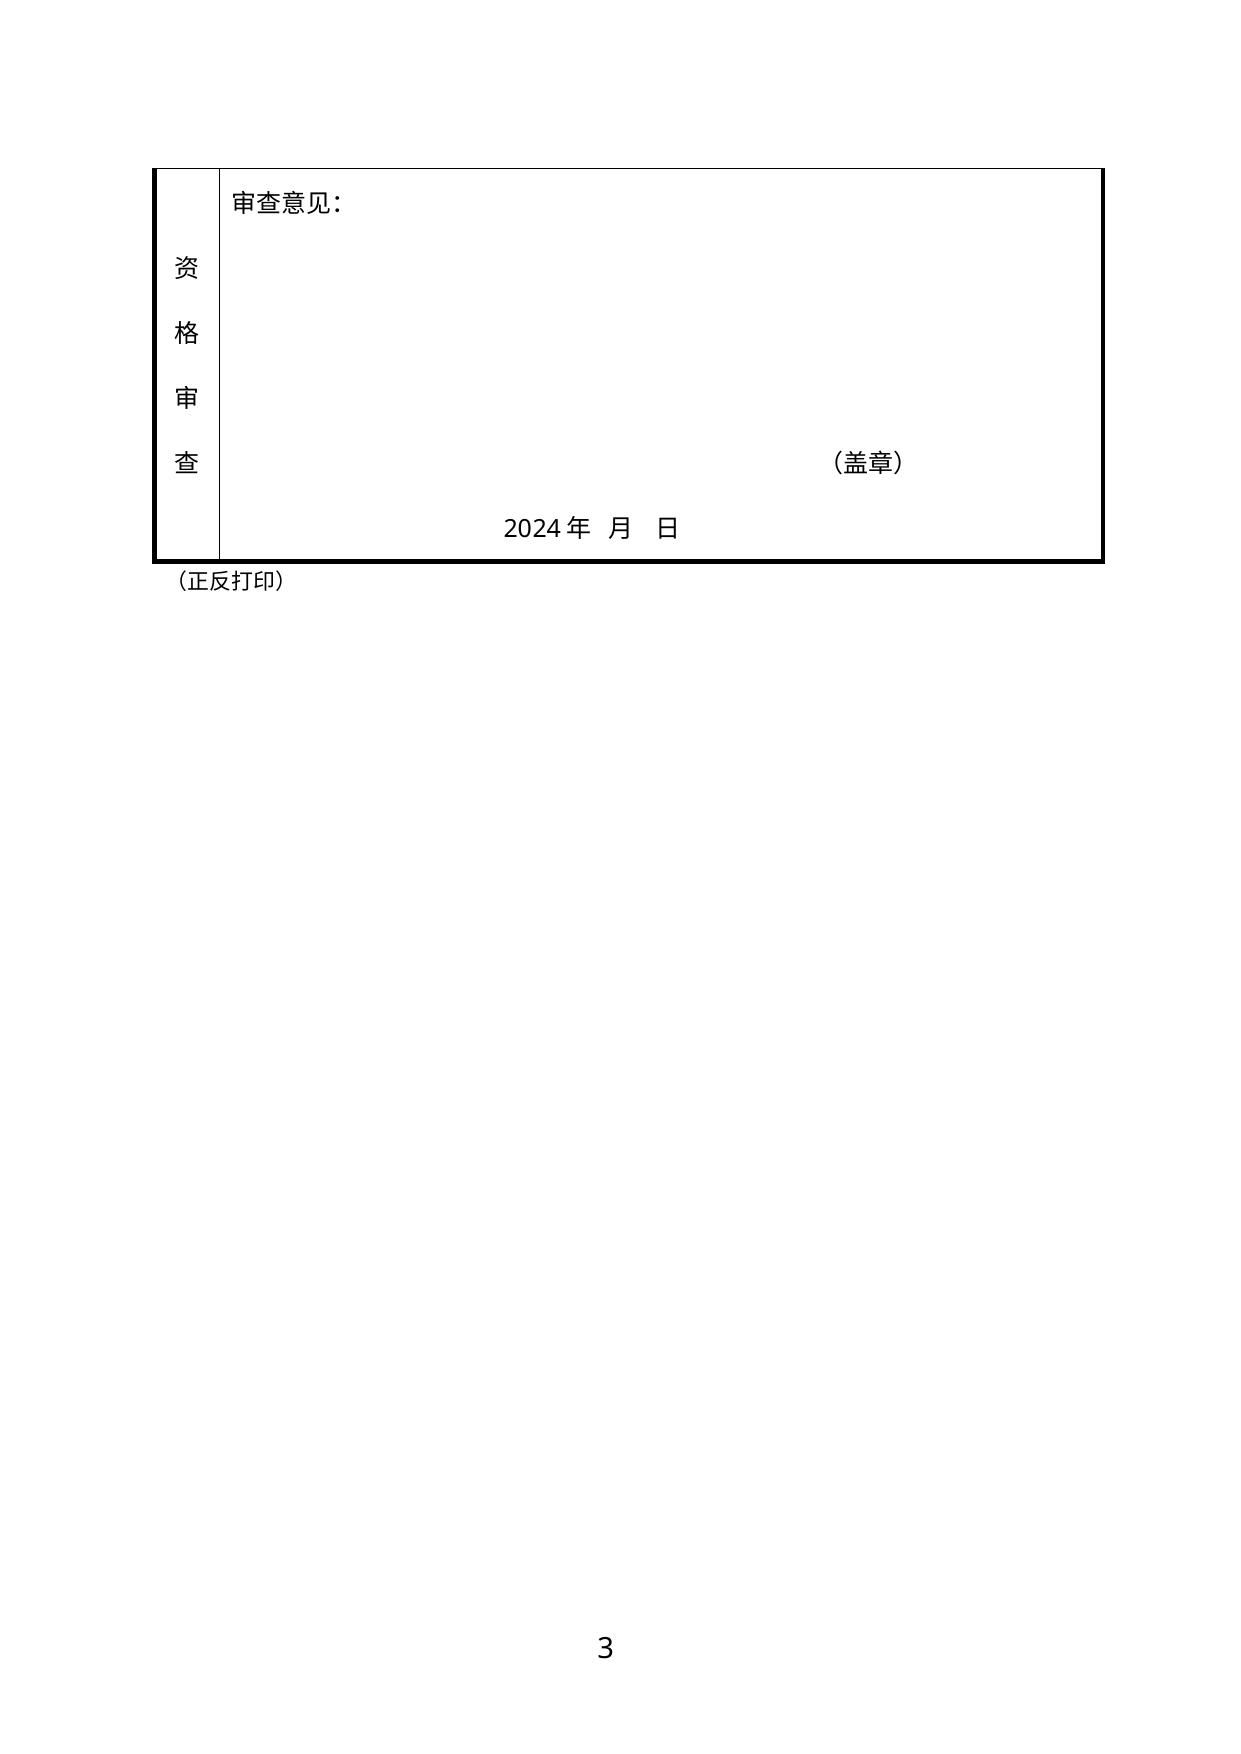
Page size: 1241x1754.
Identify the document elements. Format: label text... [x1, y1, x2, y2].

table_cell 资格审查 [157, 169, 219, 559]
text （正反打印） [165, 564, 1045, 596]
table_cell 审查意见： （盖章） 2024年 月 日 [220, 169, 1101, 559]
